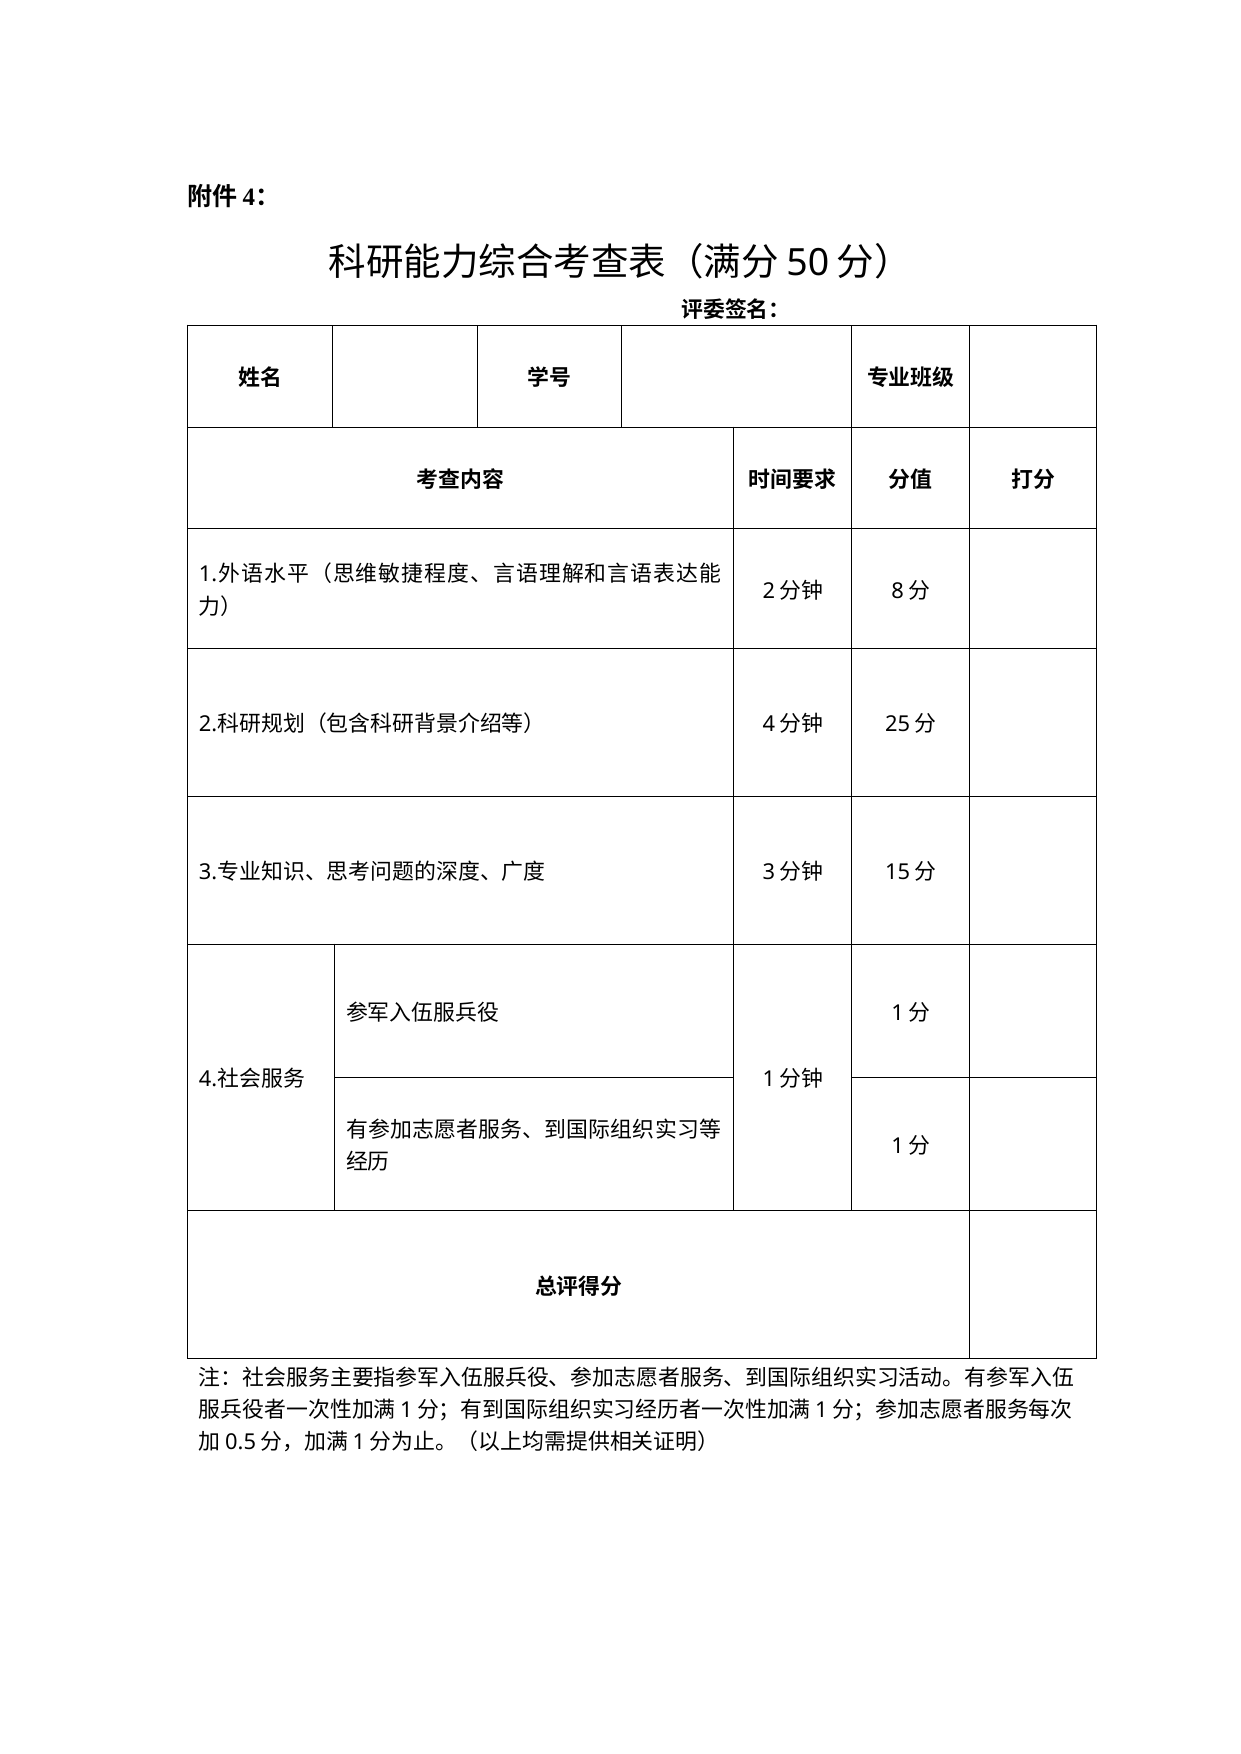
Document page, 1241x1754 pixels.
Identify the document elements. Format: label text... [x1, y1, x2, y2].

table_cell 1分钟 [734, 945, 851, 1210]
table_header 专业班级 [852, 326, 969, 427]
table_cell 8分 [852, 529, 969, 648]
text 评委签名： [187, 292, 965, 324]
table_cell 考查内容 [188, 428, 733, 528]
table_cell 总评得分 [188, 1211, 969, 1358]
table_cell 3分钟 [734, 797, 851, 943]
table_cell 有参加志愿者服务、到国际组织实习等经历 [335, 1078, 733, 1210]
table_cell 1分 [852, 945, 969, 1077]
table_cell [970, 945, 1096, 1077]
text 科研能力综合考查表（满分50分） [187, 227, 1053, 292]
table_header [333, 326, 477, 427]
table_header [970, 326, 1096, 427]
table_header 姓名 [188, 326, 332, 427]
text 附件4： [187, 162, 1053, 227]
table_cell 时间要求 [734, 428, 851, 528]
table_cell [970, 649, 1096, 796]
table_cell [970, 529, 1096, 648]
table_cell [970, 1211, 1096, 1358]
table_cell 4分钟 [734, 649, 851, 796]
table_cell 分值 [852, 428, 969, 528]
table_cell 参军入伍服兵役 [335, 945, 733, 1077]
table_cell [970, 797, 1096, 943]
table_cell 2分钟 [734, 529, 851, 648]
table_cell 1分 [852, 1078, 969, 1210]
table_cell 25分 [852, 649, 969, 796]
table_cell [970, 1078, 1096, 1210]
table_cell 打分 [970, 428, 1096, 528]
table_cell 15分 [852, 797, 969, 943]
table_cell 1.外语水平（思维敏捷程度、言语理解和言语表达能力） [188, 529, 733, 648]
table_cell 4.社会服务 [188, 945, 334, 1210]
table_header 学号 [478, 326, 621, 427]
table_header [622, 326, 851, 427]
table_cell 注：社会服务主要指参军入伍服兵役、参加志愿者服务、到国际组织实习活动。有参军入伍服兵役者一次性加满1分；有到国际组织实习经历者一次性加满1分；参加志愿者服务每次加0.5分，加满1分为止。（以上均需提供相关证明） [188, 1359, 1096, 1457]
table_cell 3.专业知识、思考问题的深度、广度 [188, 797, 733, 943]
table_cell 2.科研规划（包含科研背景介绍等） [188, 649, 733, 796]
